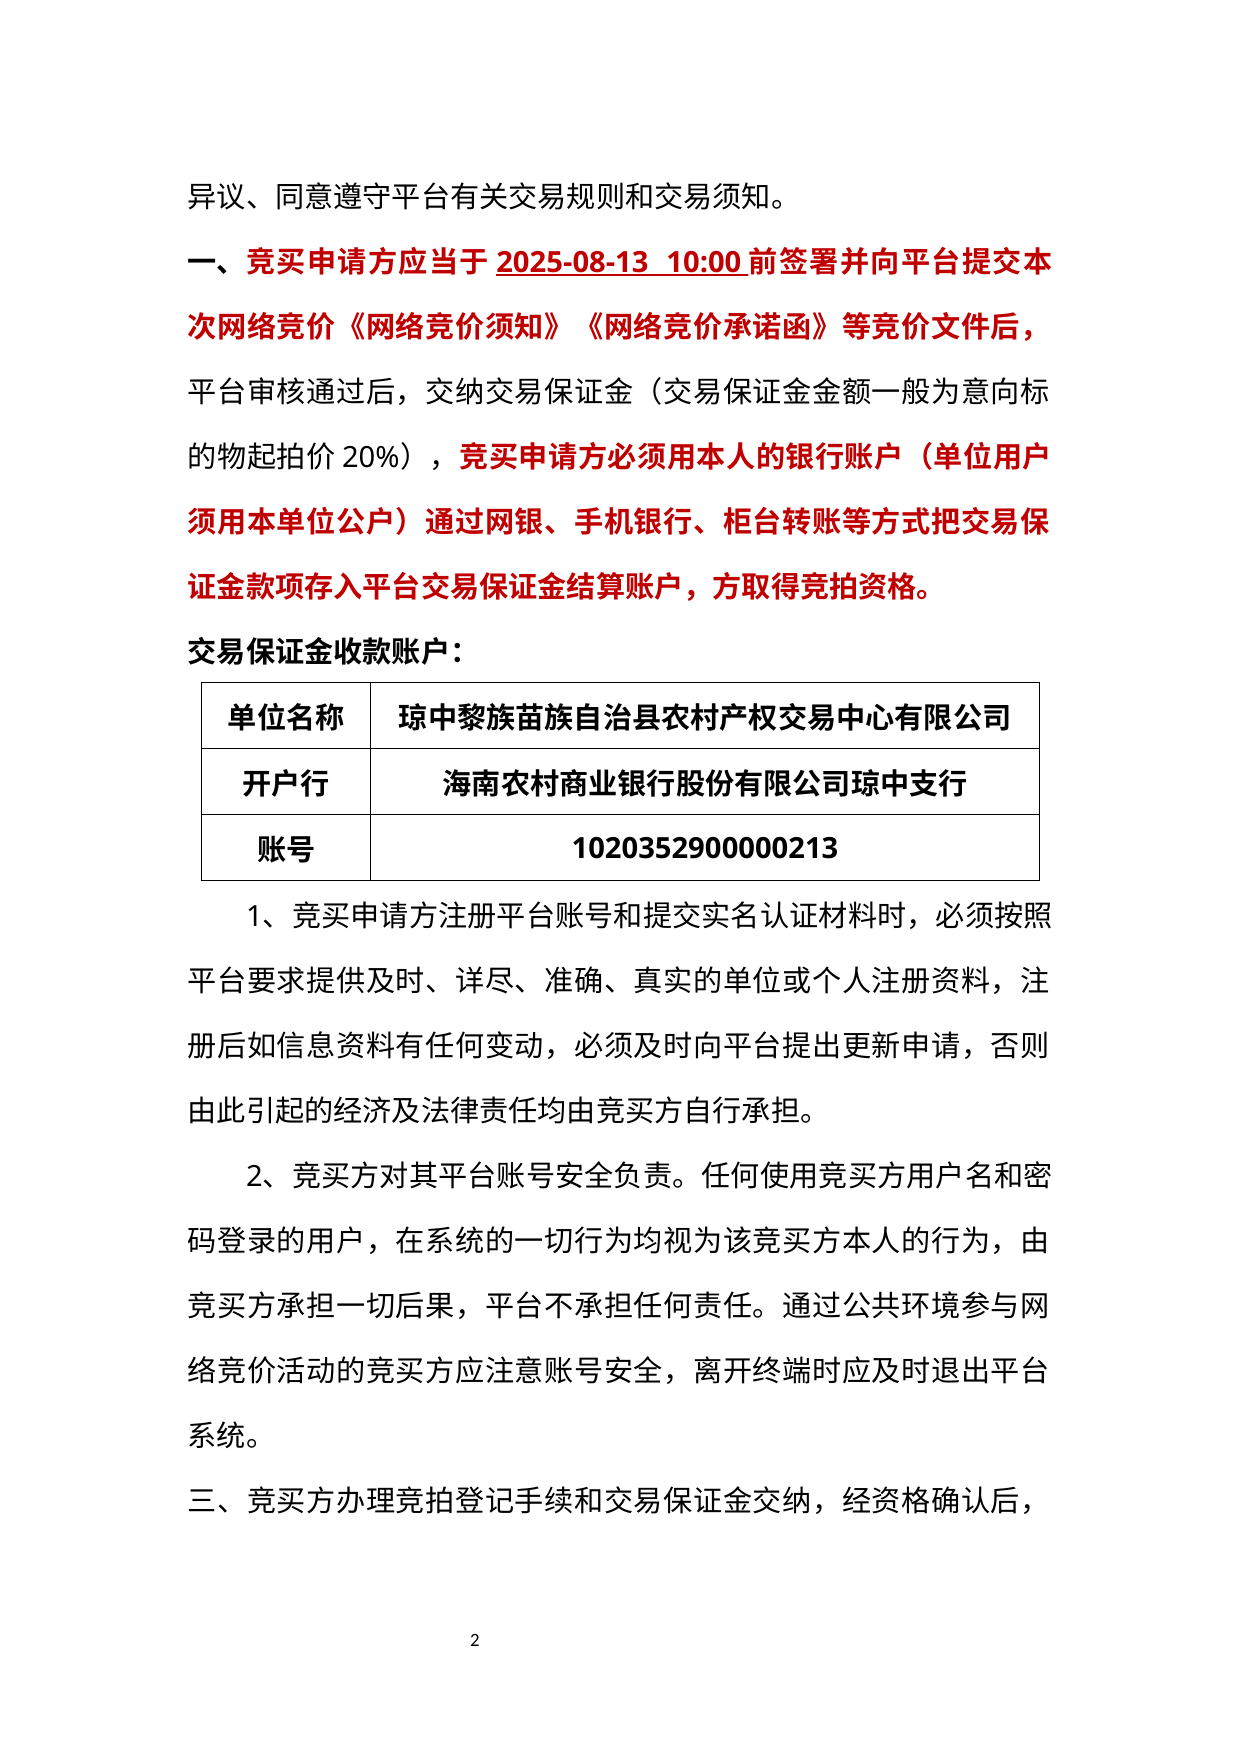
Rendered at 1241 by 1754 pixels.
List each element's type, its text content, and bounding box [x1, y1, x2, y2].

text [187, 162, 1053, 227]
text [187, 1466, 1053, 1531]
table_header 单位名称 [202, 683, 370, 748]
text 2、竞买方对其平台账号安全负责。任何使用竞买方用户名和密码登录的用户，在系统的一切行为均视为该竞买方本人的行为，由竞买方承担一切后果，平台不承担任何责任。通过公共环境参与网络竞价活动的竞买方应注意账号安全，离开终端时应及时退出平台系统。 [187, 1141, 1053, 1466]
list 竞买申请方应当于2025-08-13 10:00前签署并向平台提交本次网络竞价《网络竞价须知》《网络竞价承诺函》等竞价文件后，平台审核通过后，交纳交易保证金（交易保证金金额一般为意向标的物起拍价20%），竞买申请方必须用本人的银行账户（单位用户须用本单位公户）通过网银、手机银行、柜台转账等方式把交易保证金款项存入平台交易保证金结算账户，方取得竞拍资格。 [187, 227, 1053, 617]
table_cell 海南农村商业银行股份有限公司琼中支行 [371, 749, 1039, 814]
table_cell 账号 [202, 815, 370, 880]
text 1、竞买申请方注册平台账号和提交实名认证材料时，必须按照平台要求提供及时、详尽、准确、真实的单位或个人注册资料，注册后如信息资料有任何变动，必须及时向平台提出更新申请，否则由此引起的经济及法律责任均由竞买方自行承担。 [187, 881, 1053, 1141]
table_cell 1020352900000213 [371, 815, 1039, 880]
text 交易保证金收款账户： [187, 617, 1053, 682]
table_cell 开户行 [202, 749, 370, 814]
table_header 琼中黎族苗族自治县农村产权交易中心有限公司 [371, 683, 1039, 748]
